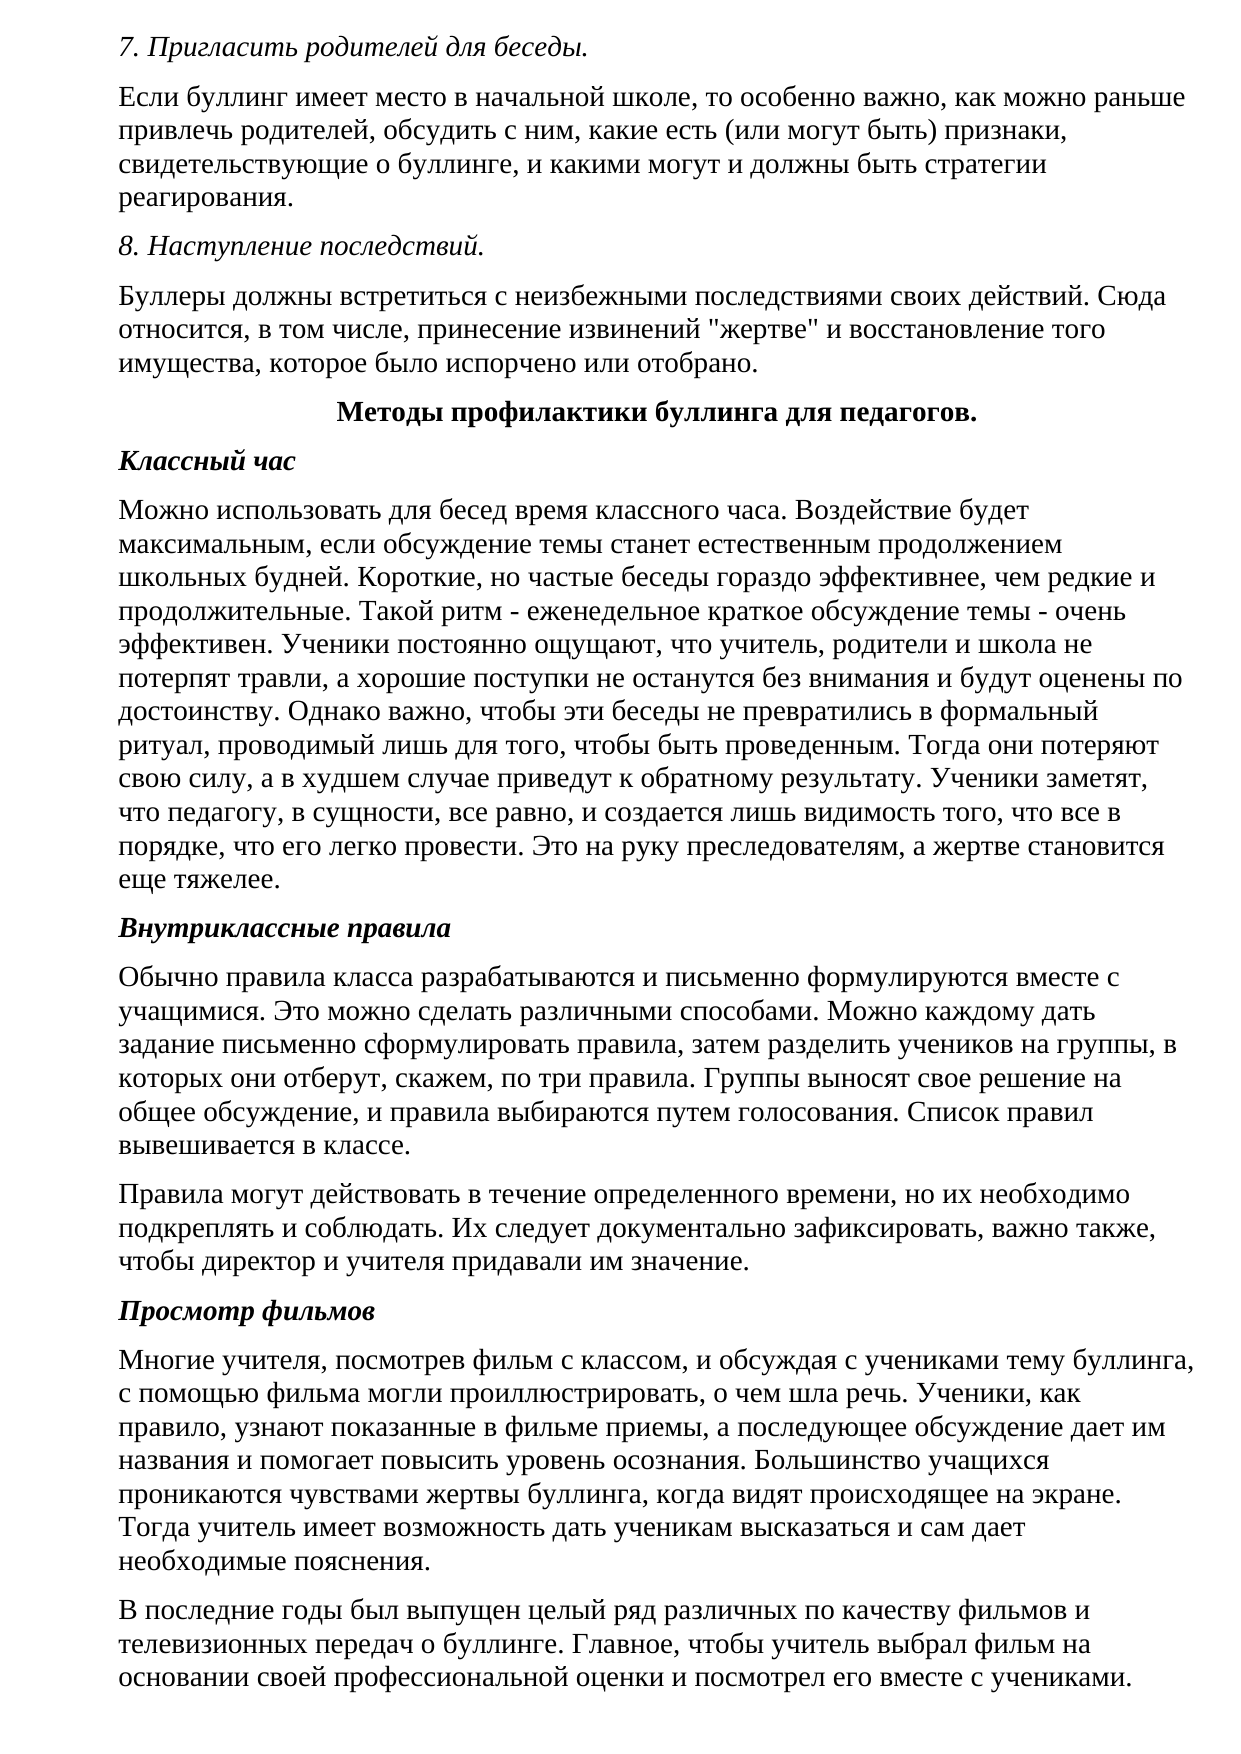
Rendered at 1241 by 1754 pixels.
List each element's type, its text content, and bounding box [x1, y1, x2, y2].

text Обычно правила класса разрабатываются и письменно формулируются вместе с учащимися. Это можно сделать различными способами. Можно каждому дать задание письменно сформулировать правила, затем разделить учеников на группы, в которых они отберут, скажем, по три правила. Группы выносят свое решение на общее обсуждение, и правила выбираются путем голосования. Список правил вывешивается в классе. [118, 959, 1196, 1161]
text Если буллинг имеет место в начальной школе, то особенно важно, как можно раньше привлечь родителей, обсудить с ним, какие есть (или могут быть) признаки, свидетельствующие о буллинге, и какими могут и должны быть стратегии реагирования. [118, 79, 1196, 213]
text 7. Пригласить родителей для беседы. [118, 29, 1196, 63]
text Методы профилактики буллинга для педагогов. [118, 394, 1196, 427]
text Правила могут действовать в течение определенного времени, но их необходимо подкреплять и соблюдать. Их следует документально зафиксировать, важно также, чтобы директор и учителя придавали им значение. [118, 1176, 1196, 1277]
text Буллеры должны встретиться с неизбежными последствиями своих действий. Сюда относится, в том числе, принесение извинений "жертве" и восстановление того имущества, которое было испорчено или отобрано. [118, 278, 1196, 378]
text Многие учителя, посмотрев фильм с классом, и обсуждая с учениками тему буллинга, с помощью фильма могли проиллюстрировать, о чем шла речь. Ученики, как правило, узнают показанные в фильме приемы, а последующее обсуждение дает им названия и помогает повысить уровень осознания. Большинство учащихся проникаются чувствами жертвы буллинга, когда видят происходящее на экране. Тогда учитель имеет возможность дать ученикам высказаться и сам дает необходимые пояснения. [118, 1342, 1196, 1577]
text Внутриклассные правила [118, 910, 1196, 944]
text Просмотр фильмов [118, 1293, 1196, 1326]
text Можно использовать для бесед время классного часа. Воздействие будет максимальным, если обсуждение темы станет естественным продолжением школьных будней. Короткие, но частые беседы гораздо эффективнее, чем редкие и продолжительные. Такой ритм - еженедельное краткое обсуждение темы - очень эффективен. Ученики постоянно ощущают, что учитель, родители и школа не потерпят травли, а хорошие поступки не останутся без внимания и будут оценены по достоинству. Однако важно, чтобы эти беседы не превратились в формальный ритуал, проводимый лишь для того, чтобы быть проведенным. Тогда они потеряют свою силу, а в худшем случае приведут к обратному результату. Ученики заметят, что педагогу, в сущности, все равно, и создается лишь видимость того, что все в порядке, что его легко провести. Это на руку преследователям, а жертве становится еще тяжелее. [118, 492, 1196, 895]
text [118, 1592, 1196, 1693]
text 8. Наступление последствий. [118, 228, 1196, 262]
text Классный час [118, 443, 1196, 477]
